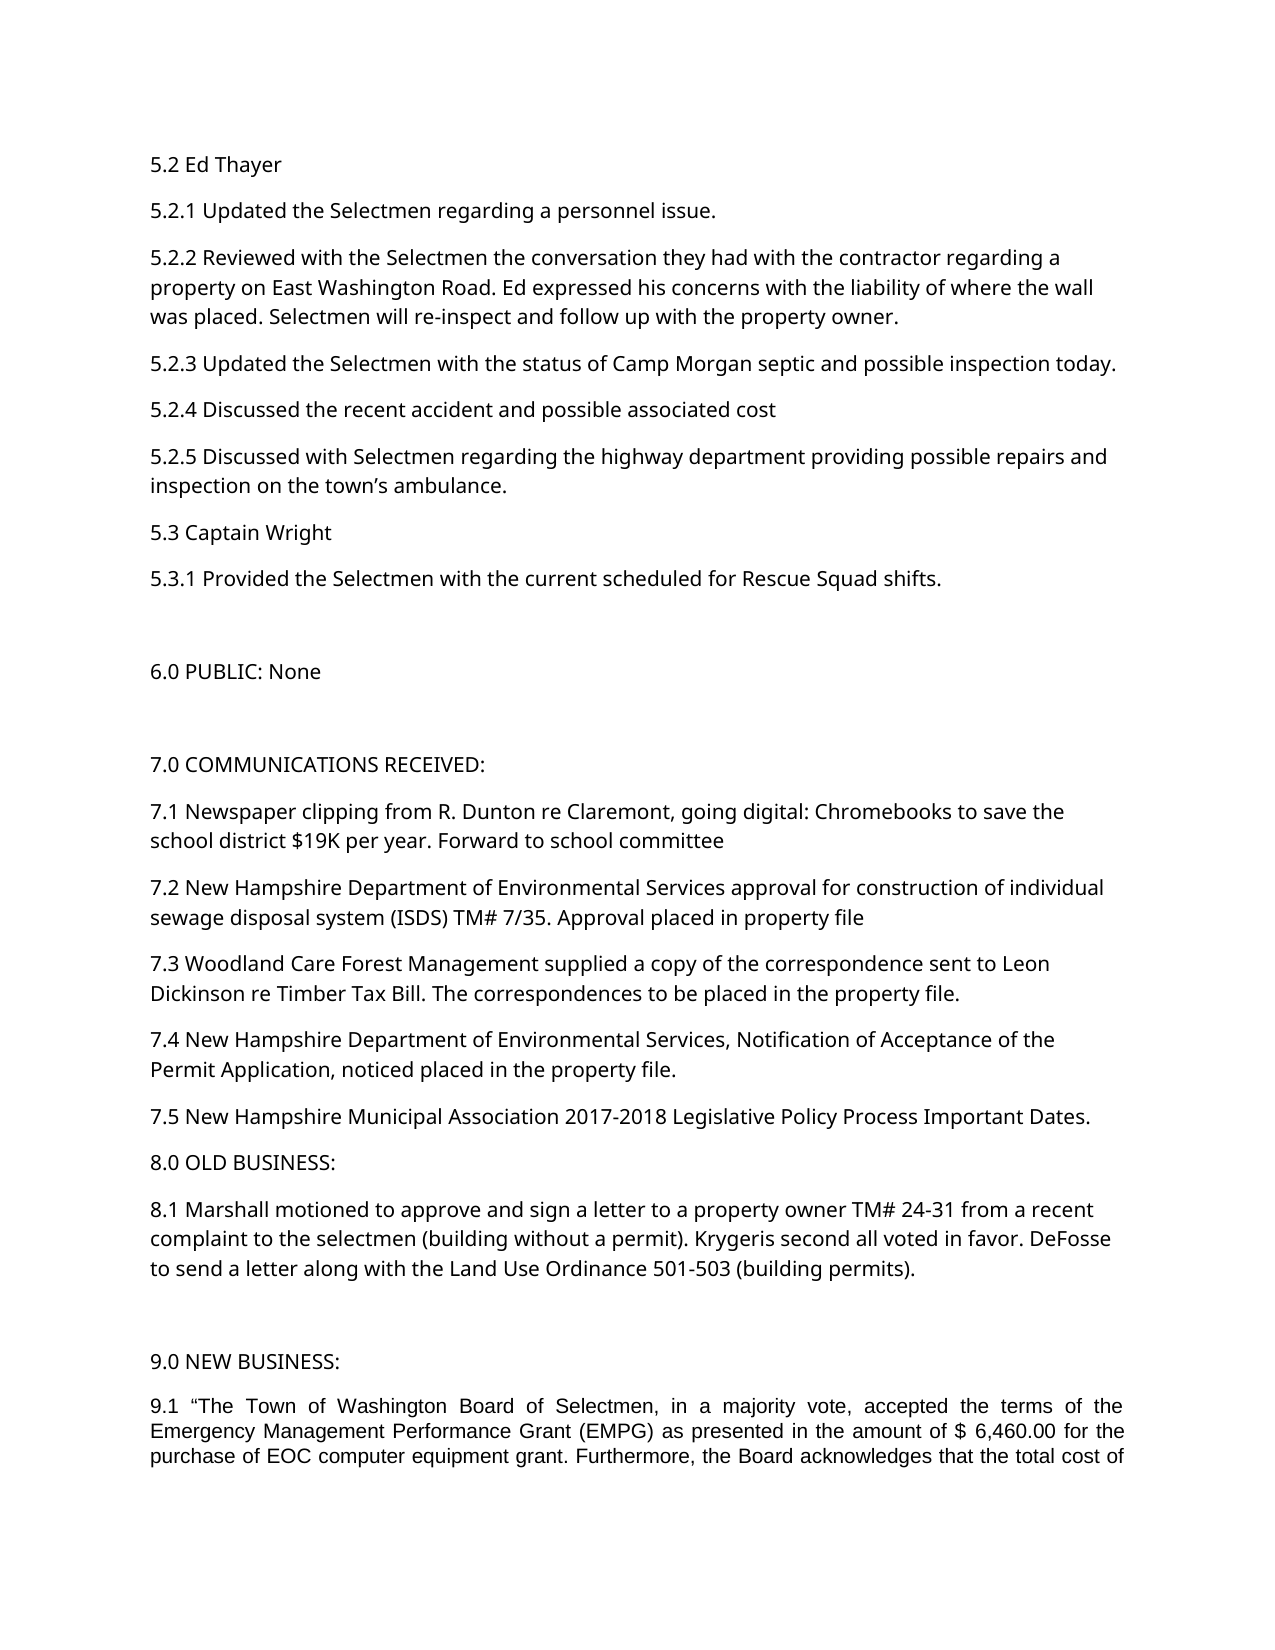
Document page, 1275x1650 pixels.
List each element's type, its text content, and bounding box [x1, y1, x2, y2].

text 5.3.1 Provided the Selectmen with the current scheduled for Rescue Squad shifts. [150, 564, 1125, 593]
text 7.1 Newspaper clipping from R. Dunton re , going digital: Chromebooks to save the school district $19K per year. Forward to school committee [150, 797, 1125, 855]
text 7.3 Woodland Care Forest Management supplied a copy of the correspondence sent to Leon Dickinson re Timber Tax Bill. The correspondences to be placed in the property file. [150, 949, 1125, 1008]
text 8.1 motioned to approve and sign a letter to a property owner TM# 24-31 from a recent complaint to the selectmen (building without a permit). Krygeris second all voted in favor. DeFosse to send a letter along with the Land Use Ordinance 501-503 (building permits). [150, 1195, 1125, 1283]
text 5.2.3 Updated the Selectmen with the status of septic and possible inspection today. [150, 349, 1125, 377]
text 9.0 NEW BUSINESS: [150, 1347, 1125, 1376]
text 7.0 COMMUNICATIONS RECEIVED: [150, 750, 1125, 779]
text 7.5 Municipal Association 2017-2018 Legislative Policy Process Important Dates. [150, 1102, 1125, 1130]
text 5.2.4 Discussed the recent accident and possible associated cost [150, 395, 1125, 424]
text 7.2 New Hampshire Department of Environmental Services approval for construction of individual sewage disposal system (ISDS) TM# 7/35. Approval placed in property file [150, 873, 1125, 931]
text 5.2.2 Reviewed with the Selectmen the conversation they had with the contractor regarding a property on . Ed expressed his concerns with the liability of where the wall was placed. Selectmen will re-inspect and follow up with the property owner. [150, 243, 1125, 331]
text 5.2.1 Updated the Selectmen regarding a personnel issue. [150, 196, 1125, 225]
text 5.2.5 Discussed with Selectmen regarding the highway department providing possible repairs and inspection on the town’s ambulance. [150, 442, 1125, 500]
text 5.2 Ed Thayer [150, 150, 1125, 178]
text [150, 1394, 1125, 1468]
text 7.4 New Hampshire Department of Environmental Services, Notification of Acceptance of the Permit Application, noticed placed in the property file. [150, 1026, 1125, 1084]
text 8.0 OLD BUSINESS: [150, 1148, 1125, 1177]
text 6.0 PUBLIC: None [150, 657, 1125, 686]
text 5.3 Captain Wright [150, 518, 1125, 547]
